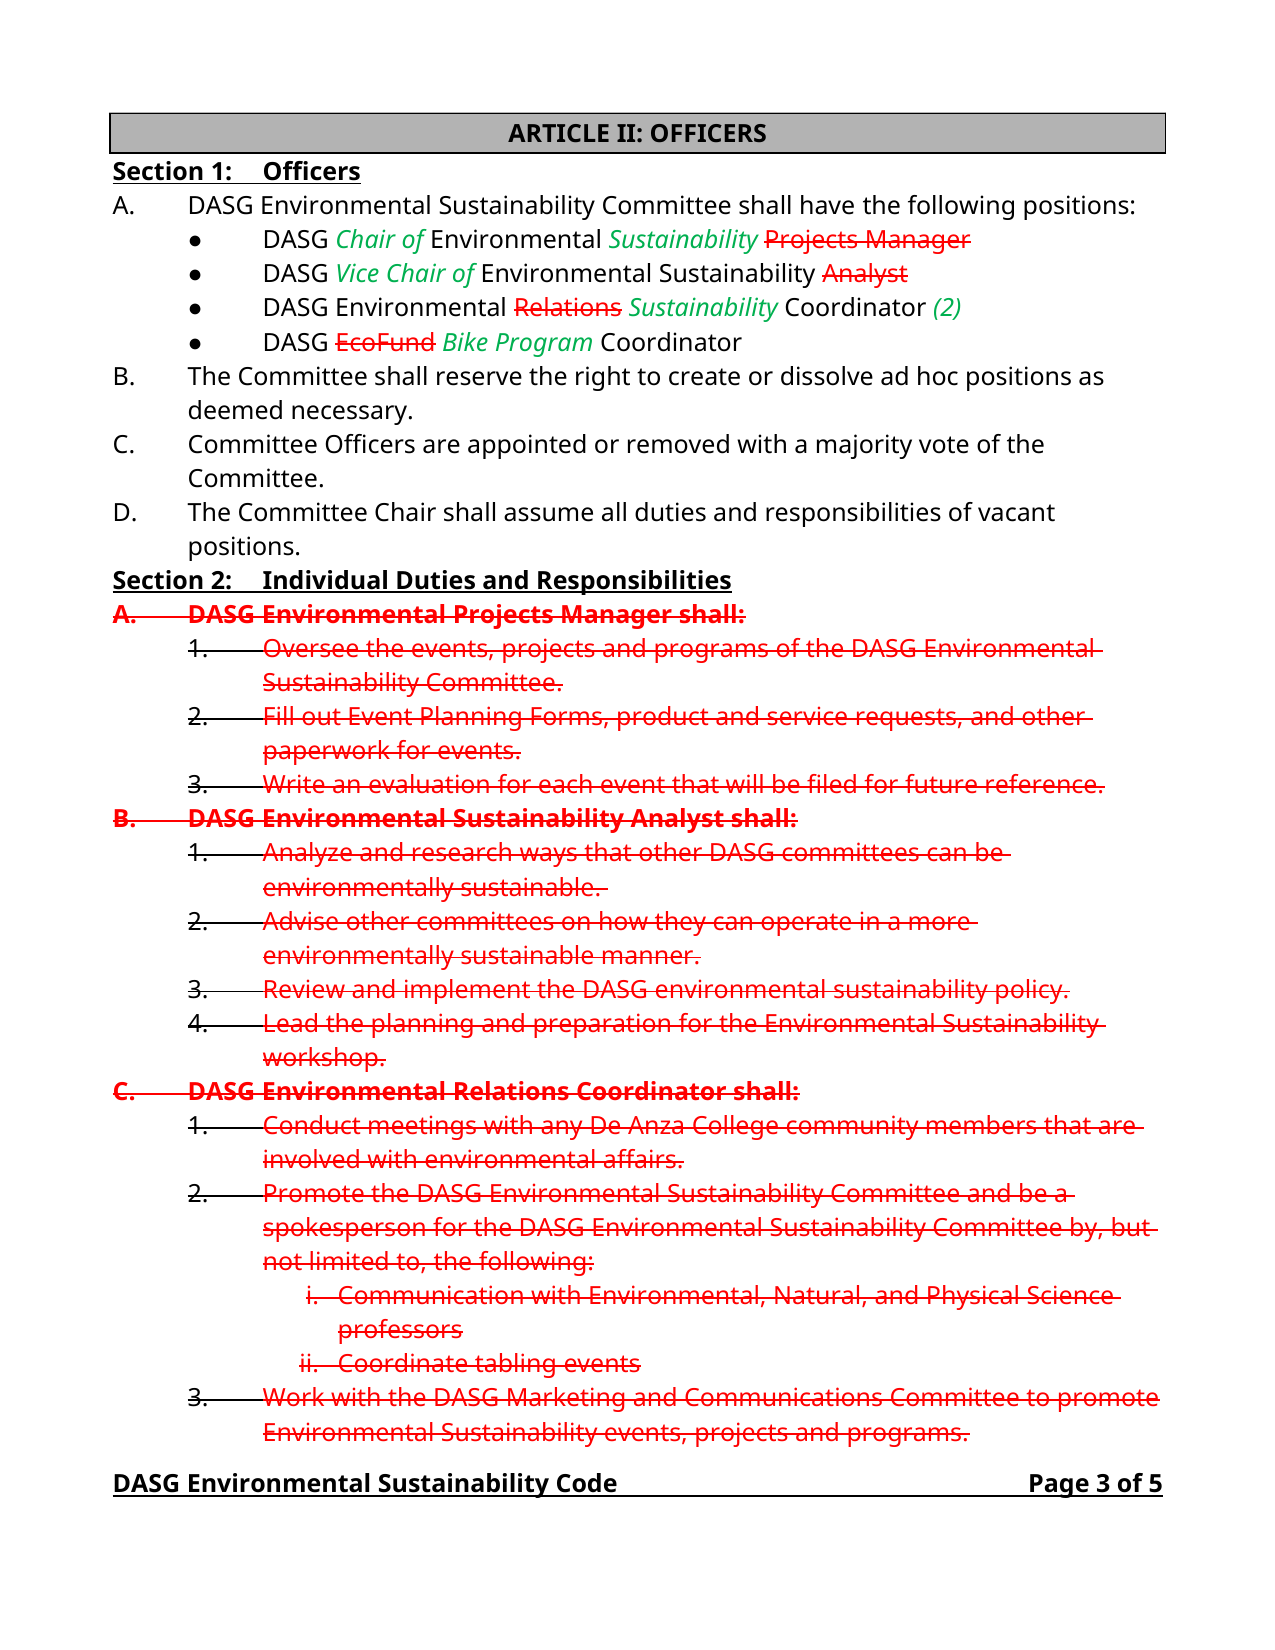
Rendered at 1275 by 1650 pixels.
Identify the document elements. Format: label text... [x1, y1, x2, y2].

list DASG Environmental Relations Coordinator shall: [112, 1073, 1162, 1108]
list DASG Environmental Projects Manager shall: [112, 597, 1162, 631]
list DASG Environmental Relations Sustainability Coordinator (2) [187, 290, 1162, 324]
list Advise other committees on how they can operate in a more environmentally sustainable manner. [187, 903, 1162, 971]
list Coordinate tabling events [319, 1346, 1162, 1380]
list DASG Environmental Sustainability Analyst shall: [112, 801, 1162, 835]
list Fill out Event Planning Forms, product and service requests, and other paperwork for events. [187, 699, 1162, 767]
list Committee Officers are appointed or removed with a majority vote of the Committee. [112, 426, 1162, 494]
list DASG EcoFund Bike Program Coordinator [187, 324, 1162, 358]
list DASG Environmental Sustainability Committee shall have the following positions: [112, 188, 1162, 222]
list DASG Chair of Environmental Sustainability Projects Manager [187, 222, 1162, 256]
list Work with the DASG Marketing and Communications Committee to promote Environmental Sustainability events, projects and programs. [187, 1380, 1162, 1448]
list Write an evaluation for each event that will be filed for future reference. [187, 767, 1162, 801]
list Review and implement the DASG environmental sustainability policy. [187, 971, 1162, 1005]
list Conduct meetings with any De Anza College community members that are involved with environmental affairs. [187, 1108, 1162, 1176]
list Communication with Environmental, Natural, and Physical Science professors [319, 1278, 1162, 1346]
list DASG Vice Chair of Environmental Sustainability Analyst [187, 256, 1162, 290]
list The Committee Chair shall assume all duties and responsibilities of vacant positions. [112, 494, 1162, 563]
list Oversee the events, projects and programs of the DASG Environmental Sustainability Committee. [187, 631, 1162, 699]
list Lead the planning and preparation for the Environmental Sustainability workshop. [187, 1005, 1162, 1073]
text Section 1: Officers [112, 154, 1162, 188]
text Section 2: Individual Duties and Responsibilities [112, 563, 1162, 597]
list Analyze and research ways that other DASG committees can be environmentally sustainable. [187, 835, 1162, 903]
list The Committee shall reserve the right to create or dissolve ad hoc positions as deemed necessary. [112, 358, 1162, 426]
list Promote the DASG Environmental Sustainability Committee and be a spokesperson for the DASG Environmental Sustainability Committee by, but not limited to, the following: [187, 1176, 1162, 1278]
text ARTICLE II: OFFICERS [111, 114, 1165, 152]
